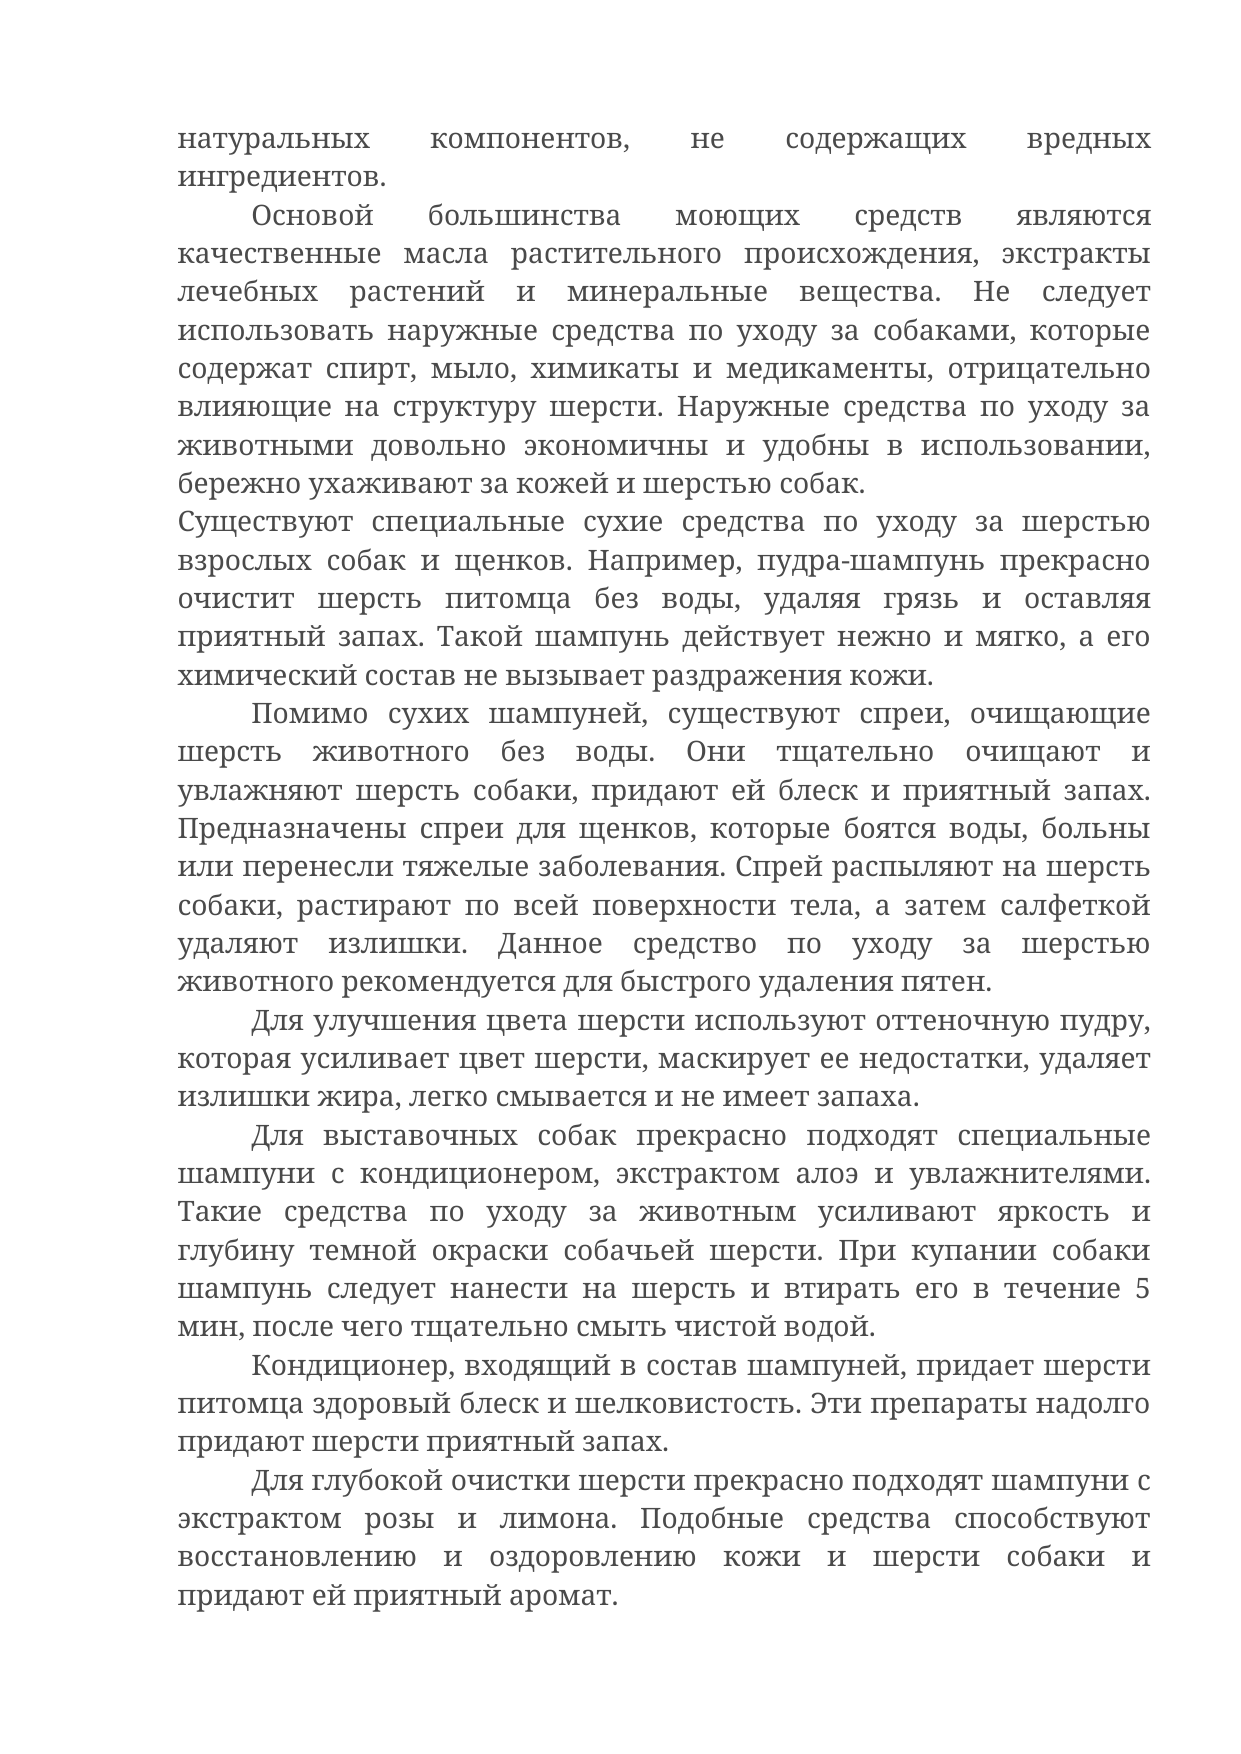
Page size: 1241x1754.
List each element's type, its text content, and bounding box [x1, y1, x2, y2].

text Для выставочных собак прекрасно подходят специальные шампуни с кондиционером, экстрактом алоэ и увлажнителями. Такие средства по уходу за животным усиливают яркость и глубину темной окраски собачьей шерсти. При купании собаки шампунь следует нанести на шерсть и втирать его в течение 5 мин, после чего тщательно смыть чистой водой. [177, 1115, 1152, 1345]
text Для улучшения цвета шерсти используют оттеночную пудру, которая усиливает цвет шерсти, маскирует ее недостатки, удаляет излишки жира, легко смывается и не имеет запаха. [177, 1000, 1152, 1115]
text Для глубокой очистки шерсти прекрасно подходят шампуни с экстрактом розы и лимона. Подобные средства способствуют восстановлению и оздоровлению кожи и шерсти собаки и придают ей приятный аромат. [177, 1460, 1152, 1613]
text Помимо сухих шампуней, существуют спреи, очищающие шерсть животного без воды. Они тщательно очищают и увлажняют шерсть собаки, придают ей блеск и приятный запах. Предназначены спреи для щенков, которые боятся воды, больны или перенесли тяжелые заболевания. Спрей распыляют на шерсть собаки, растирают по всей поверхности тела, а затем салфеткой удаляют излишки. Данное средство по уходу за шерстью животного рекомендуется для быстрого удаления пятен. [177, 693, 1152, 1000]
text Кондиционер, входящий в состав шампуней, придает шерсти питомца здоровый блеск и шелковистость. Эти препараты надолго придают шерсти приятный запах. [177, 1345, 1152, 1460]
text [177, 118, 1152, 195]
text Существуют специальные сухие средства по уходу за шерстью взрослых собак и щенков. Например, пудра-шампунь прекрасно очистит шерсть питомца без воды, удаляя грязь и оставляя приятный запах. Такой шампунь действует нежно и мягко, а его химический состав не вызывает раздражения кожи. [177, 501, 1152, 693]
text Основой большинства моющих средств являются качественные масла растительного происхождения, экстракты лечебных растений и минеральные вещества. Не следует использовать наружные средства по уходу за собаками, которые содержат спирт, мыло, химикаты и медикаменты, отрицательно влияющие на структуру шерсти. Наружные средства по уходу за животными довольно экономичны и удобны в использовании, бережно ухаживают за кожей и шерстью собак. [177, 195, 1152, 501]
